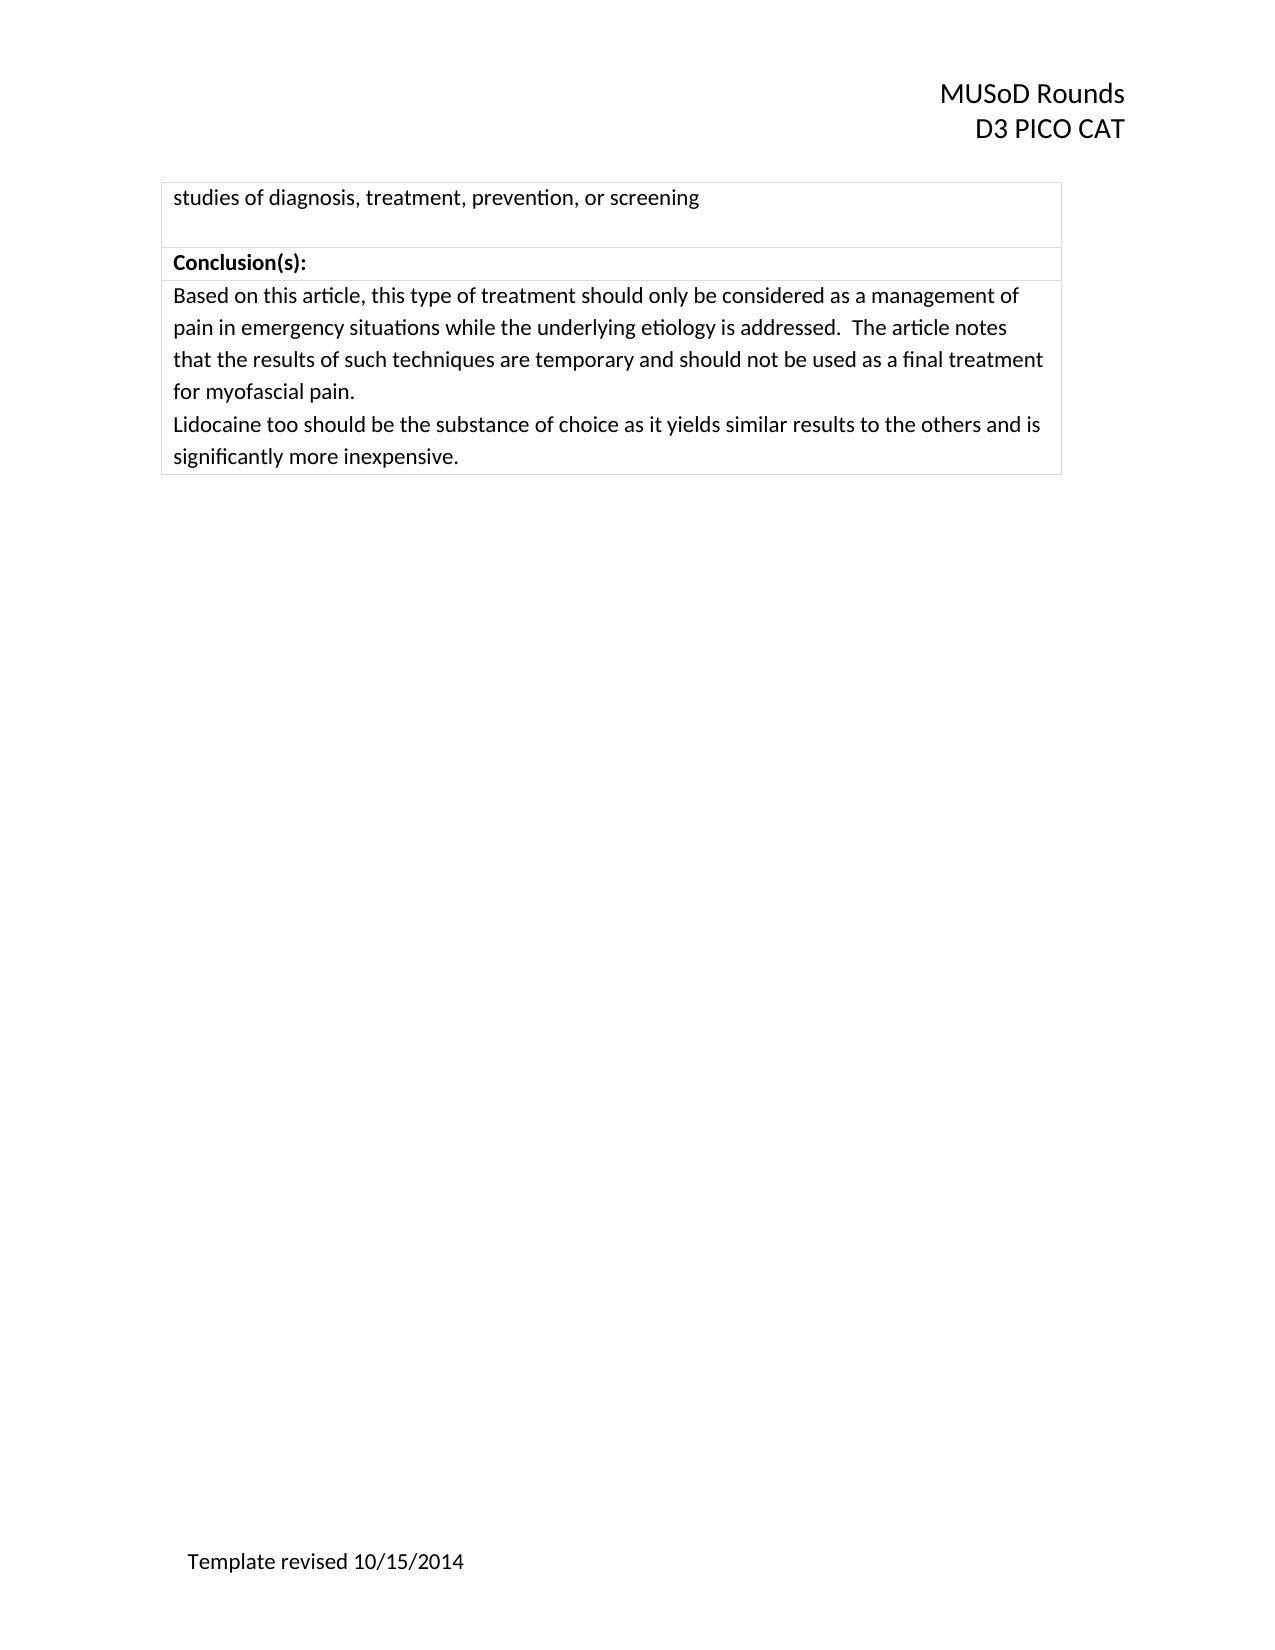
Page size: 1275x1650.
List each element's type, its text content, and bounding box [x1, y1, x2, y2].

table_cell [162, 183, 1061, 247]
table_cell Conclusion(s): [162, 248, 1061, 280]
